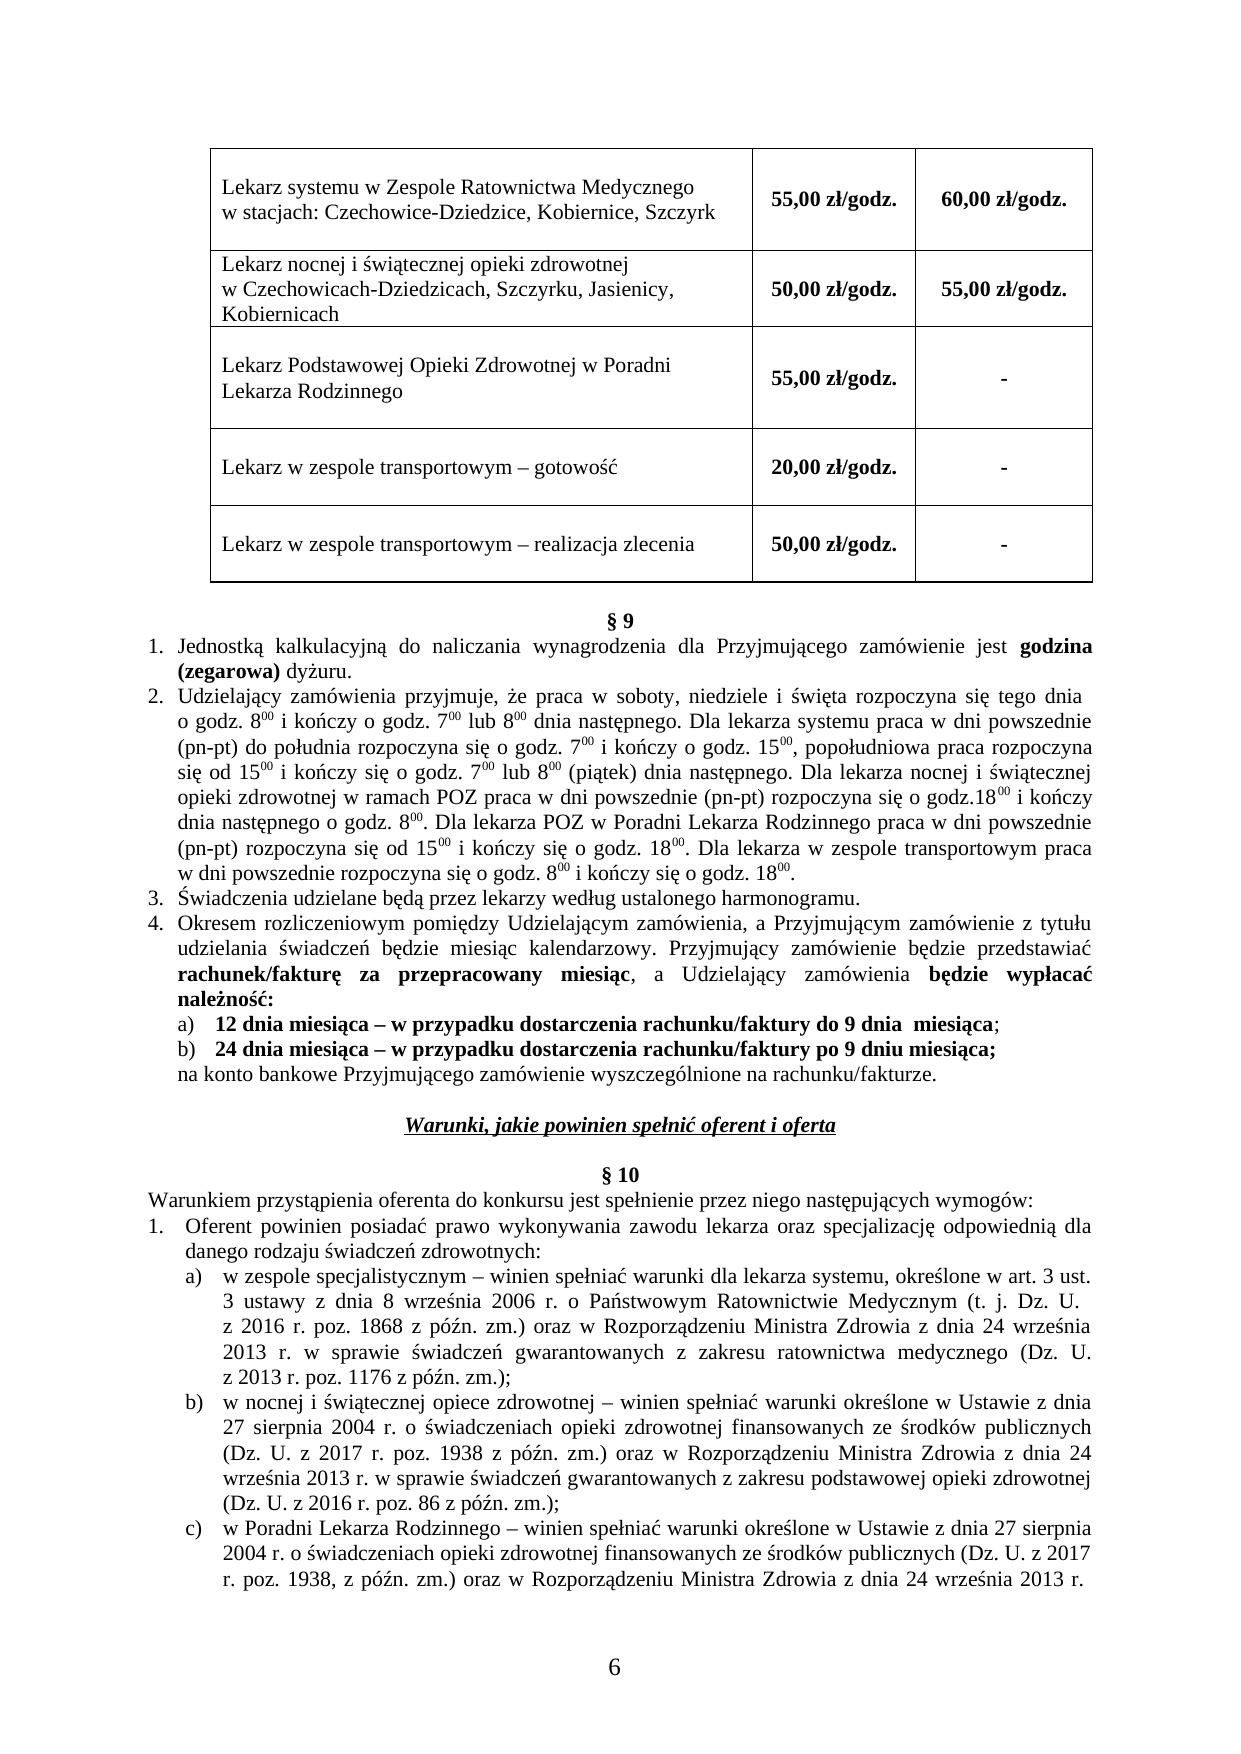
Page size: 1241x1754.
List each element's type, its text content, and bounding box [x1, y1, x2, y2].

list 24 dnia miesiąca – w przypadku dostarczenia rachunku/faktury po 9 dniu miesiąca; [177, 1036, 1093, 1061]
text Warunkiem przystąpienia oferenta do konkursu jest spełnienie przez niego następujących wymogów: [148, 1187, 1093, 1213]
list Udzielający zamówienia przyjmuje, że praca w soboty, niedziele i święta rozpoczyna się tego dnia o godz. 800 i kończy o godz. 700 lub 800 dnia następnego. Dla lekarza systemu praca w dni powszednie (pn-pt) do południa rozpoczyna się o godz. 700 i kończy o godz. 1500, popołudniowa praca rozpoczyna się od 1500 i kończy się o godz. 700 lub 800 (piątek) dnia następnego. Dla lekarza nocnej i świątecznej opieki zdrowotnej w ramach POZ praca w dni powszednie (pn-pt) rozpoczyna się o godz.1800 i kończy dnia następnego o godz. 800. Dla lekarza POZ w Poradni Lekarza Rodzinnego praca w dni powszednie (pn-pt) rozpoczyna się od 1500 i kończy się o godz. 1800. Dla lekarza w zespole transportowym praca w dni powszednie rozpoczyna się o godz. 800 i kończy się o godz. 1800. [148, 683, 1093, 885]
text Warunki, jakie powinien spełnić oferent i oferta [148, 1112, 1093, 1137]
table_cell Lekarz w zespole transportowym – gotowość [211, 429, 752, 505]
table_cell 50,00 zł/godz. [753, 251, 915, 326]
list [185, 1515, 1093, 1591]
table_cell - [916, 429, 1092, 505]
table_cell - [916, 506, 1092, 581]
table_cell 55,00 zł/godz. [753, 327, 915, 428]
table_cell - [916, 327, 1092, 428]
text § 9 [148, 608, 1093, 633]
table_cell 55,00 zł/godz. [753, 149, 915, 249]
table_cell 50,00 zł/godz. [753, 506, 915, 581]
list w zespole specjalistycznym – winien spełniać warunki dla lekarza systemu, określone w art. 3 ust. 3 ustawy z dnia 8 września 2006 r. o Państwowym Ratownictwie Medycznym (t. j. Dz. U. z 2016 r. poz. 1868 z późn. zm.) oraz w Rozporządzeniu Ministra Zdrowia z dnia 24 września 2013 r. w sprawie świadczeń gwarantowanych z zakresu ratownictwa medycznego (Dz. U. z 2013 r. poz. 1176 z późn. zm.); [185, 1263, 1093, 1389]
list Oferent powinien posiadać prawo wykonywania zawodu lekarza oraz specjalizację odpowiednią dla danego rodzaju świadczeń zdrowotnych: [148, 1213, 1093, 1263]
list Okresem rozliczeniowym pomiędzy Udzielającym zamówienia, a Przyjmującym zamówienie z tytułu udzielania świadczeń będzie miesiąc kalendarzowy. Przyjmujący zamówienie będzie przedstawiać rachunek/fakturę za przepracowany miesiąc, a Udzielający zamówienia będzie wypłacać należność: [148, 910, 1093, 1011]
list 12 dnia miesiąca – w przypadku dostarczenia rachunku/faktury do 9 dnia miesiąca; [177, 1011, 1093, 1036]
list w nocnej i świątecznej opiece zdrowotnej – winien spełniać warunki określone w Ustawie z dnia 27 sierpnia 2004 r. o świadczeniach opieki zdrowotnej finansowanych ze środków publicznych (Dz. U. z 2017 r. poz. 1938 z późn. zm.) oraz w Rozporządzeniu Ministra Zdrowia z dnia 24 września 2013 r. w sprawie świadczeń gwarantowanych z zakresu podstawowej opieki zdrowotnej (Dz. U. z 2016 r. poz. 86 z późn. zm.); [185, 1389, 1093, 1515]
table_cell Lekarz systemu w Zespole Ratownictwa Medycznego w stacjach: Czechowice-Dziedzice, Kobiernice, Szczyrk [211, 149, 752, 249]
table_cell 55,00 zł/godz. [916, 251, 1092, 326]
table_cell Lekarz Podstawowej Opieki Zdrowotnej w Poradni Lekarza Rodzinnego [211, 327, 752, 428]
text § 10 [148, 1162, 1093, 1187]
list Jednostką kalkulacyjną do naliczania wynagrodzenia dla Przyjmującego zamówienie jest godzina (zegarowa) dyżuru. [148, 633, 1093, 683]
table_cell Lekarz w zespole transportowym – realizacja zlecenia [211, 506, 752, 581]
table_cell 60,00 zł/godz. [916, 149, 1092, 249]
table_cell Lekarz nocnej i świątecznej opieki zdrowotnej w Czechowicach-Dziedzicach, Szczyrku, Jasienicy, Kobiernicach [211, 251, 752, 326]
list Świadczenia udzielane będą przez lekarzy według ustalonego harmonogramu. [148, 885, 1093, 910]
text na konto bankowe Przyjmującego zamówienie wyszczególnione na rachunku/fakturze. [177, 1061, 1093, 1087]
table_cell 20,00 zł/godz. [753, 429, 915, 505]
